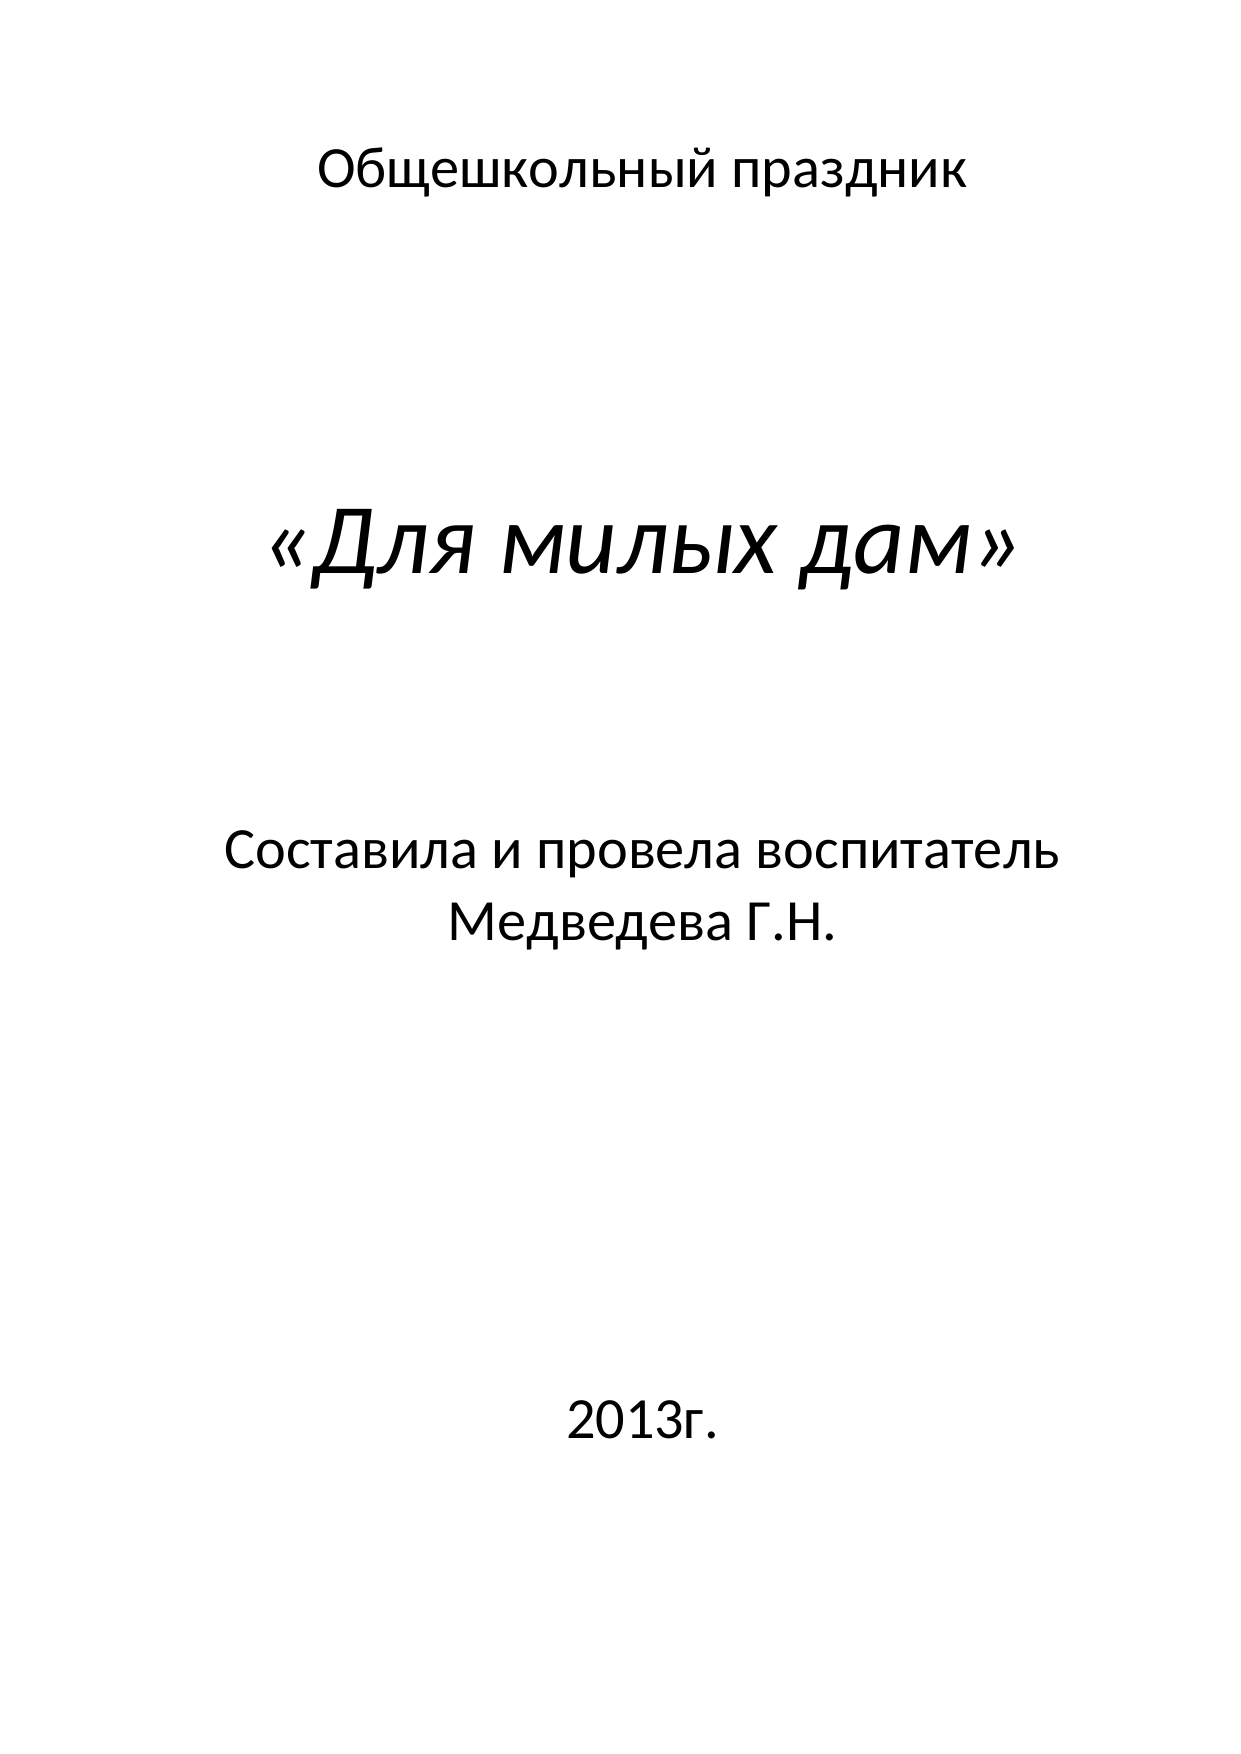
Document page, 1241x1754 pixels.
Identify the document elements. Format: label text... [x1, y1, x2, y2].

text Общешкольный праздник [103, 130, 1181, 202]
text Составила и провела воспитатель Медведева Г.Н. [103, 812, 1181, 955]
text «Для милых дам» [103, 476, 1181, 598]
text 2013г. [103, 1382, 1181, 1453]
